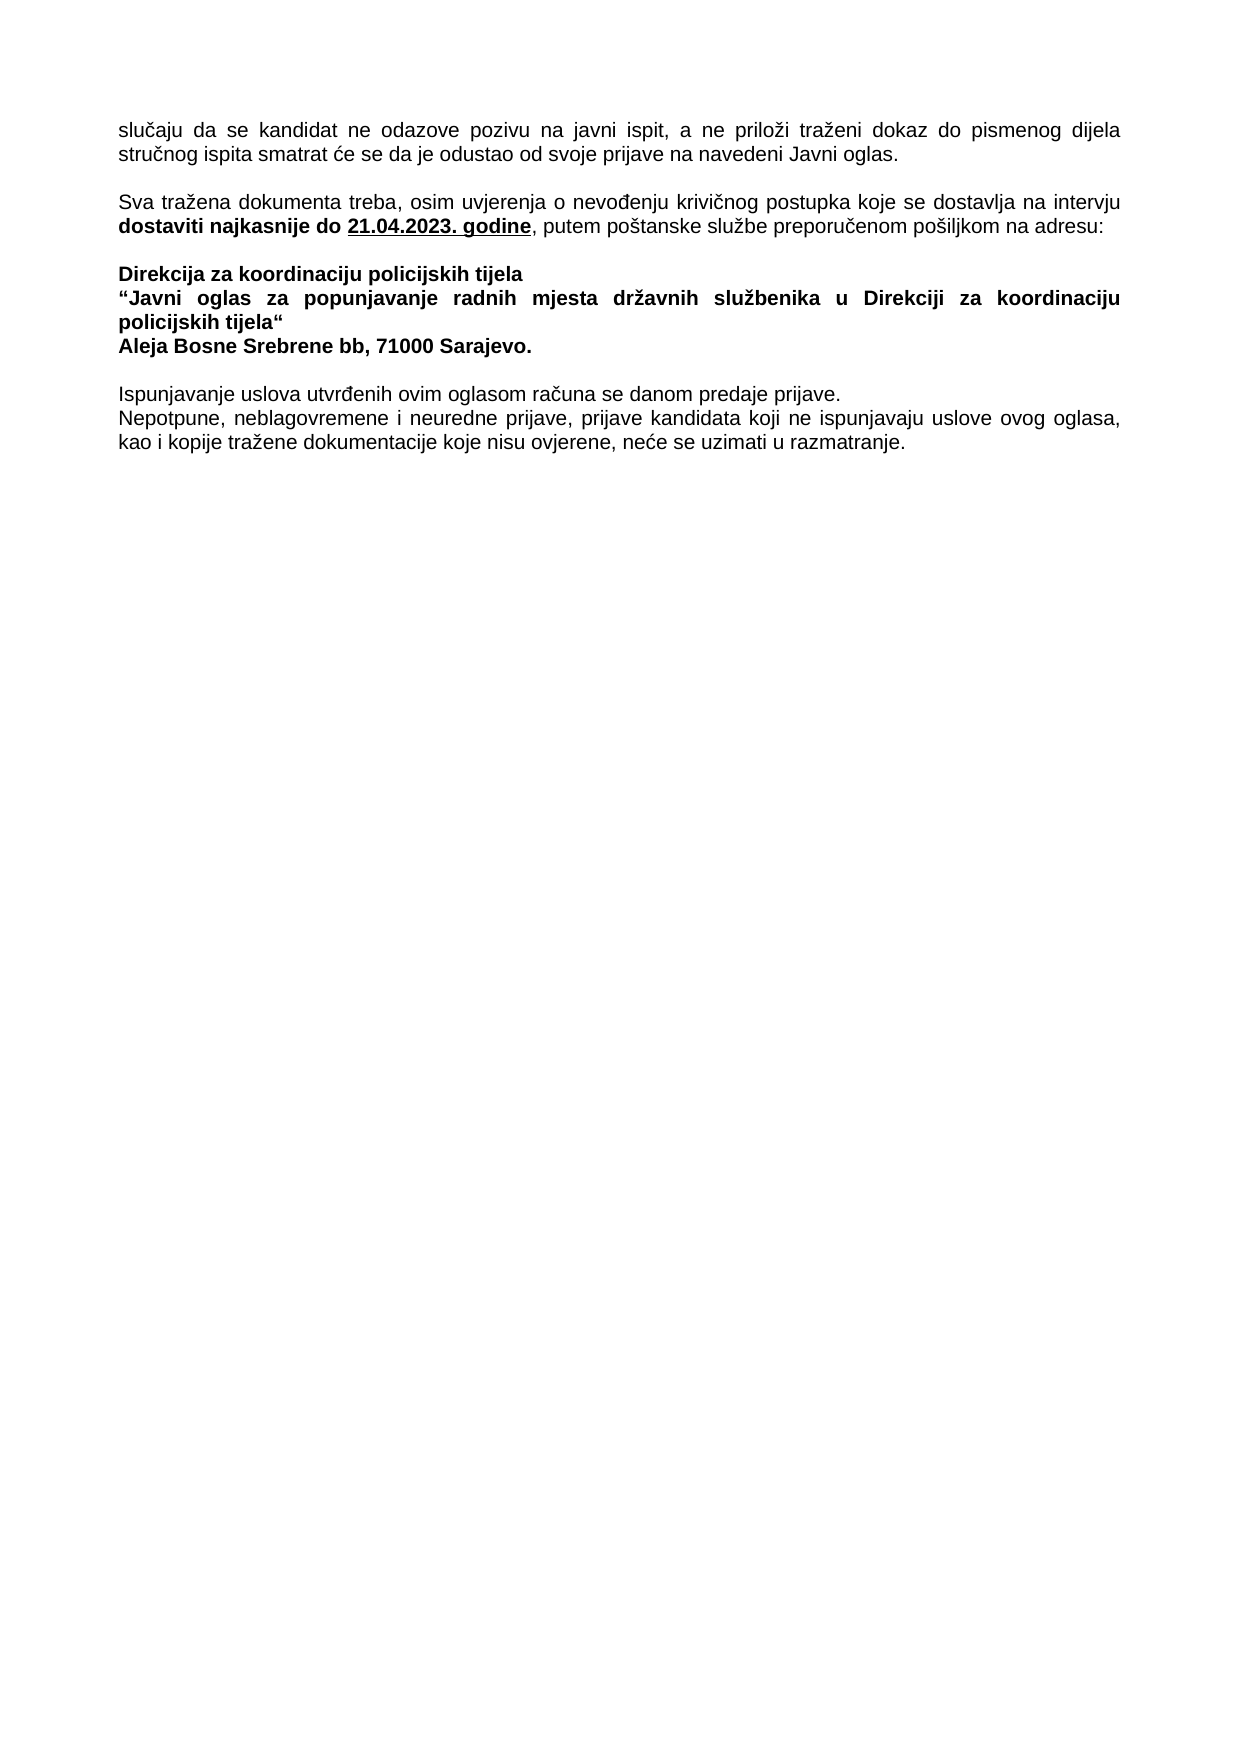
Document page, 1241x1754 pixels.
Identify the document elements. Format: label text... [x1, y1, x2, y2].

text “Javni oglas za popunjavanje radnih mjesta državnih službenika u Direkciji za koordinaciju policijskih tijela“ [118, 286, 1122, 334]
text Sva tražena dokumenta treba, osim uvjerenja o nevođenju krivičnog postupka koje se dostavlja na intervju dostaviti najkasnije do 21.04.2023. godine, putem poštanske službe preporučenom pošiljkom na adresu: [118, 190, 1122, 238]
text Nepotpune, neblagovremene i neuredne prijave, prijave kandidata koji ne ispunjavaju uslove ovog oglasa, kao i kopije tražene dokumentacije koje nisu ovjerene, neće se uzimati u razmatranje. [118, 406, 1122, 453]
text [118, 118, 1122, 166]
text Direkcija za koordinaciju policijskih tijela [118, 262, 1122, 286]
text Aleja Bosne Srebrene bb, 71000 Sarajevo. [118, 334, 1122, 358]
text Ispunjavanje uslova utvrđenih ovim oglasom računa se danom predaje prijave. [118, 382, 1122, 406]
